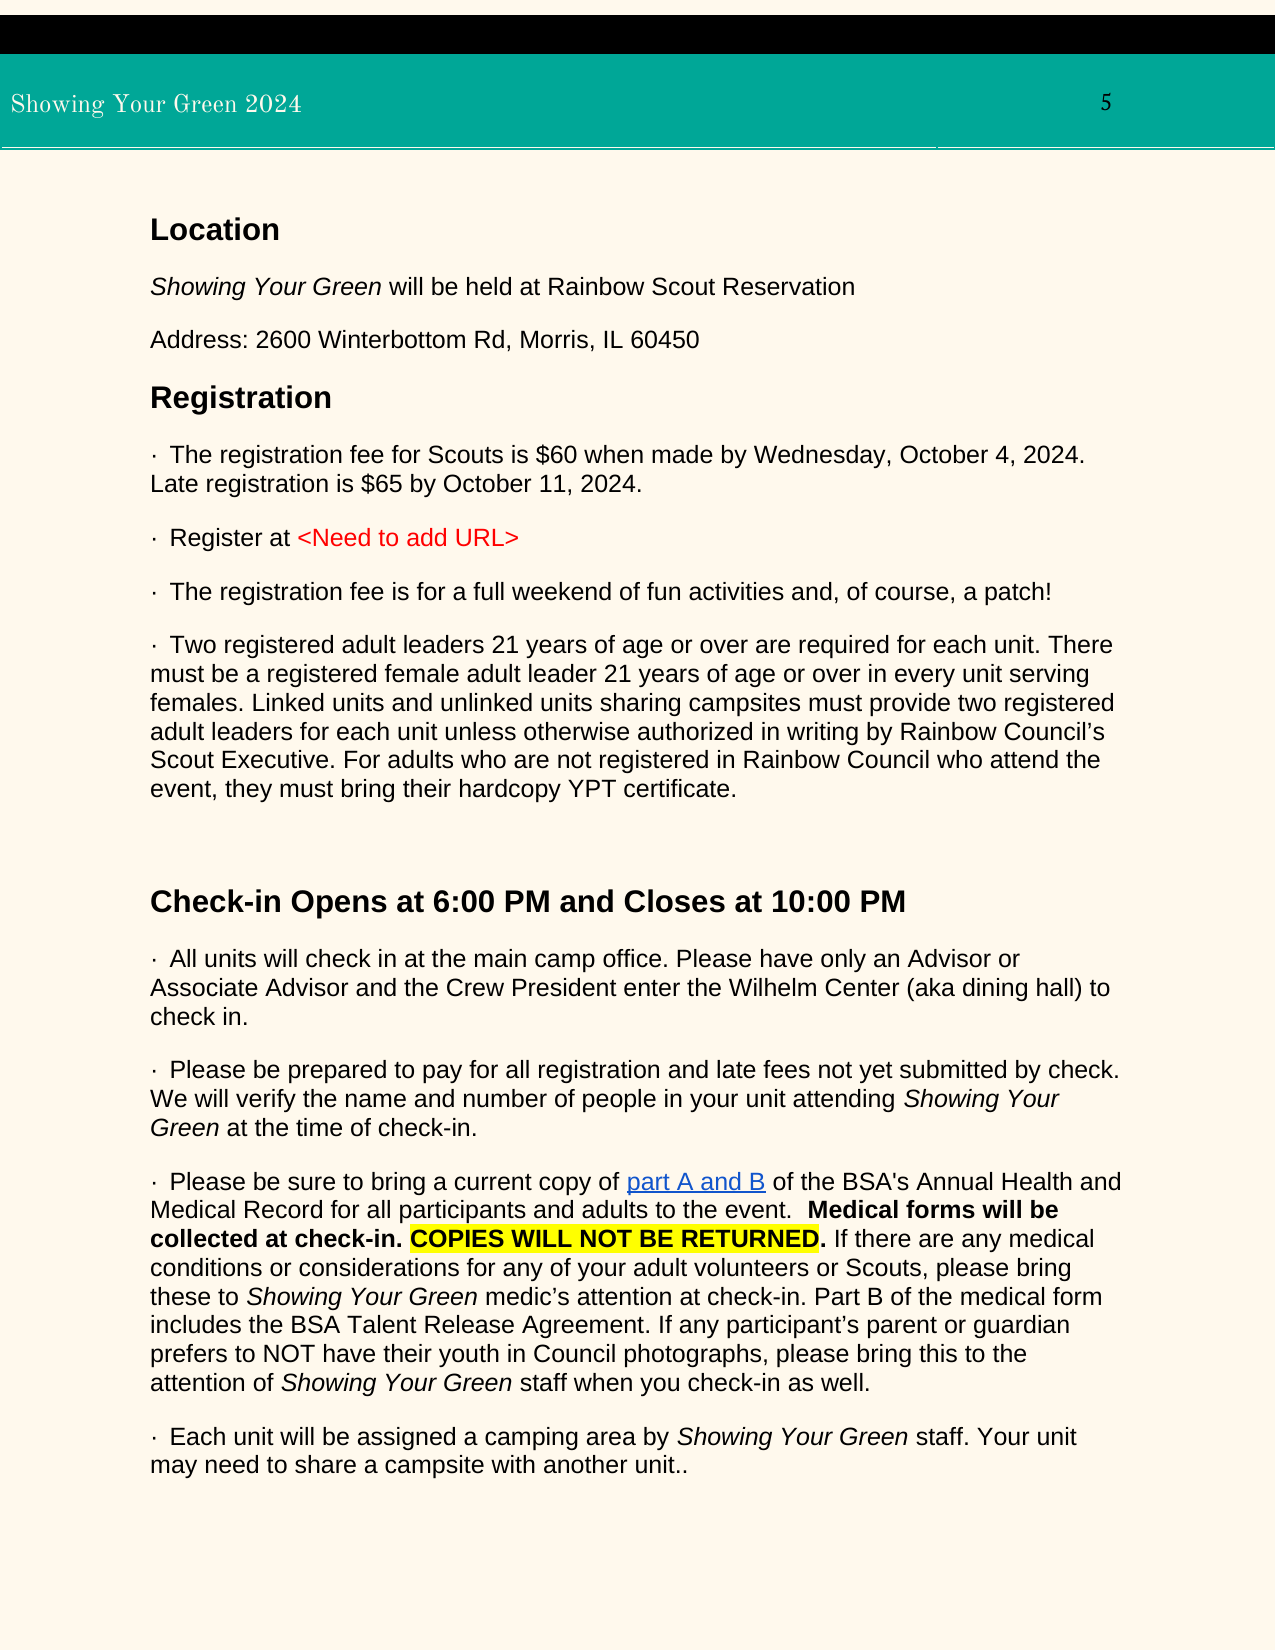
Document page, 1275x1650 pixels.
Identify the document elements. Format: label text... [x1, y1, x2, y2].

text · All units will check in at the main camp office. Please have only an Advisor or Associate Advisor and the Crew President enter the Wilhelm Center (aka dining hall) to check in. [150, 944, 1125, 1030]
text Registration [150, 379, 1125, 415]
text · Please be prepared to pay for all registration and late fees not yet submitted by check. We will verify the name and number of people in your unit attending Showing Your Green at the time of check-in. [150, 1055, 1125, 1142]
text · Two registered adult leaders 21 years of age or over are required for each unit. There must be a registered female adult leader 21 years of age or over in every unit serving females. Linked units and unlinked units sharing campsites must provide two registered adult leaders for each unit unless otherwise authorized in writing by Rainbow Council’s Scout Executive. For adults who are not registered in Rainbow Council who attend the event, they must bring their hardcopy YPT certificate. [150, 630, 1125, 803]
text Address: 2600 Winterbottom Rd, Morris, IL 60450 [150, 326, 1125, 354]
text Check-in Opens at 6:00 PM and Closes at 10:00 PM [150, 883, 1125, 919]
text · The registration fee is for a full weekend of fun activities and, of course, a patch! [150, 576, 1125, 605]
text · Please be sure to bring a current copy of part A and B of the BSA's Annual Health and Medical Record for all participants and adults to the event. Medical forms will be collected at check-in. COPIES WILL NOT BE RETURNED. If there are any medical conditions or considerations for any of your adult volunteers or Scouts, please bring these to Showing Your Green medic’s attention at check-in. Part B of the medical form includes the BSA Talent Release Agreement. If any participant’s parent or guardian prefers to NOT have their youth in Council photographs, please bring this to the attention of Showing Your Green staff when you check-in as well. [150, 1167, 1125, 1397]
text · Register at <Need to add URL> [150, 523, 1125, 551]
text Showing Your Green will be held at Rainbow Scout Reservation [150, 272, 1125, 301]
text · Each unit will be assigned a camping area by Showing Your Green staff. Your unit may need to share a campsite with another unit.. [150, 1422, 1125, 1479]
text · The registration fee for Scouts is $60 when made by Wednesday, October 4, 2024. Late registration is $65 by October 11, 2024. [150, 440, 1125, 498]
text Location [150, 211, 1125, 247]
